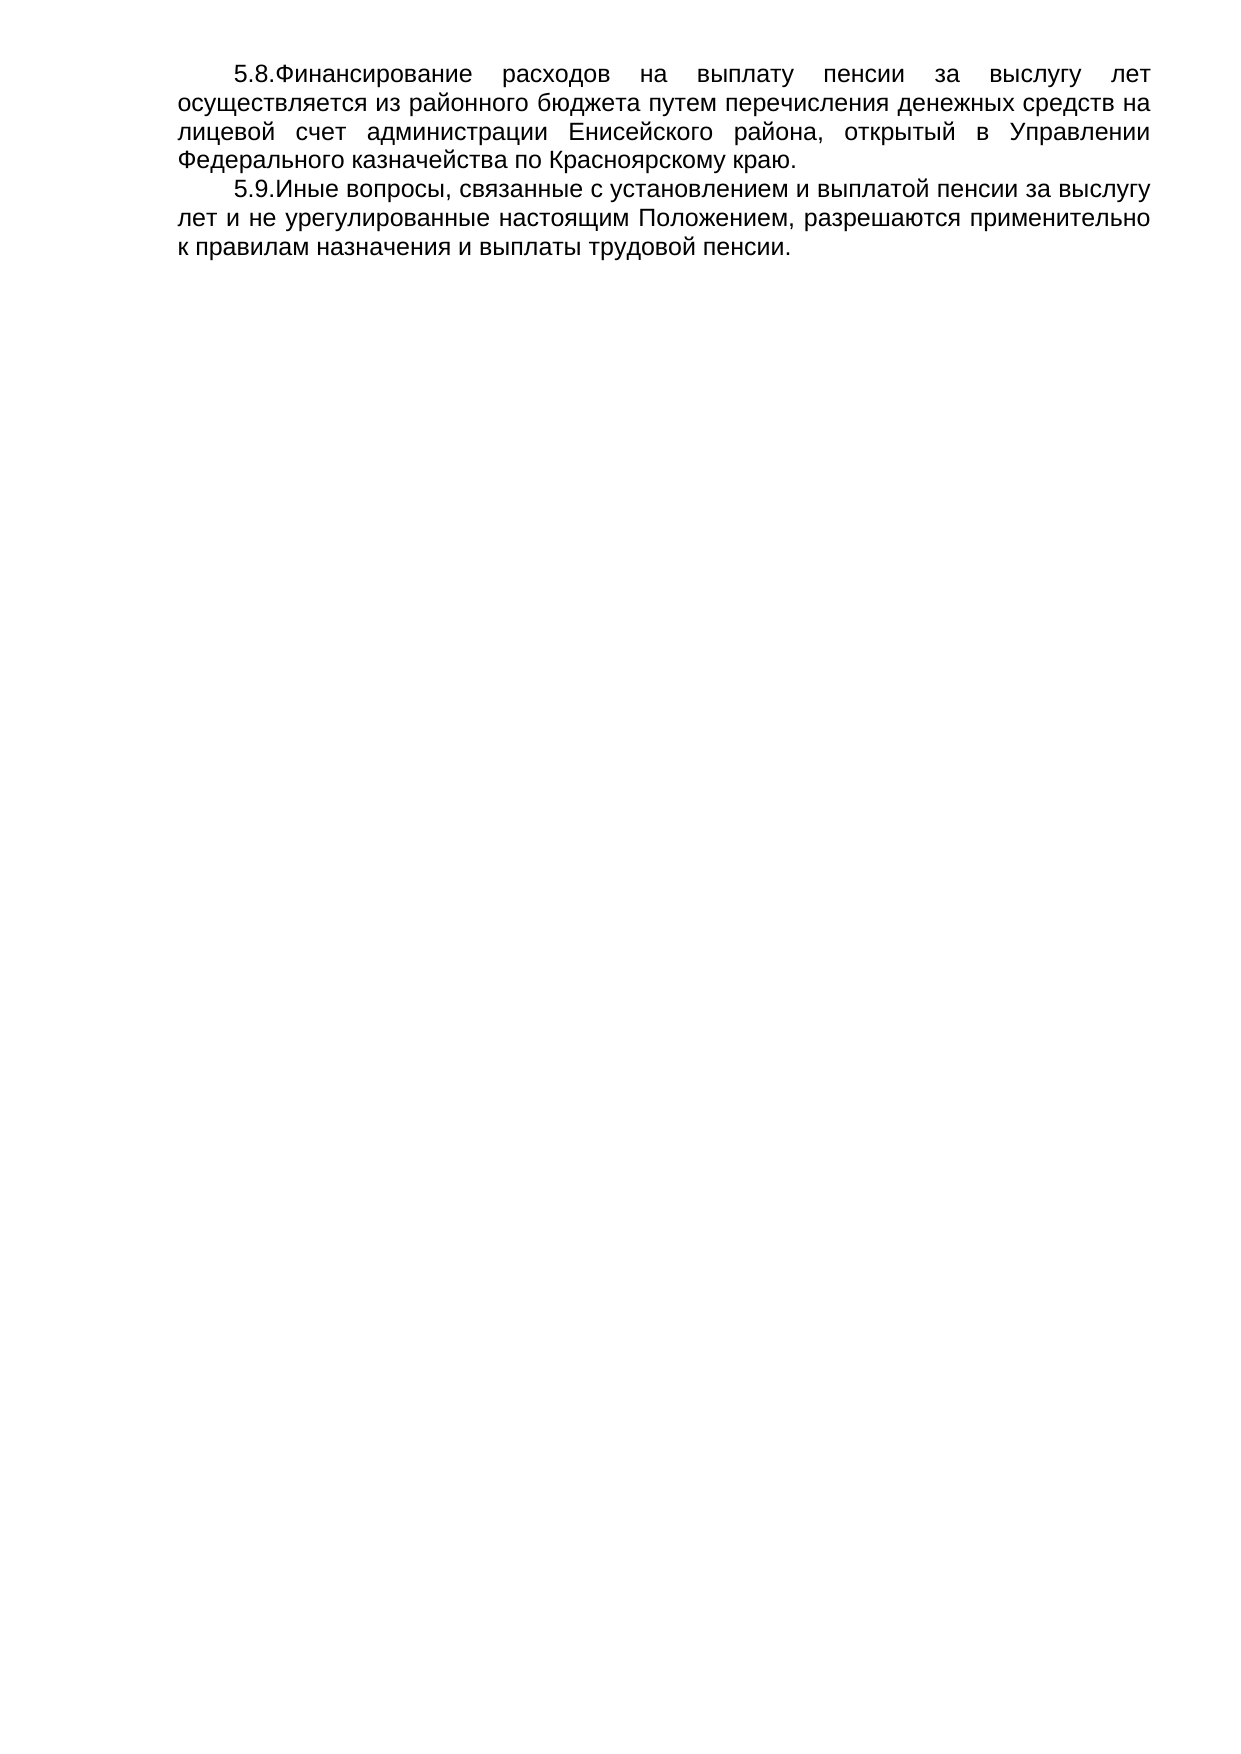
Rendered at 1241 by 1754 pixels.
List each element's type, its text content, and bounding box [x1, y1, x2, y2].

text 5.8.Финансирование расходов на выплату пенсии за выслугу лет осуществляется из районного бюджета путем перечисления денежных средств на лицевой счет администрации Енисейского района, открытый в Управлении Федерального казначейства по Красноярскому краю. [177, 59, 1152, 174]
text 5.9.Иные вопросы, связанные с установлением и выплатой пенсии за выслугу лет и не урегулированные настоящим Положением, разрешаются применительно к правилам назначения и выплаты трудовой пенсии. [177, 174, 1152, 260]
